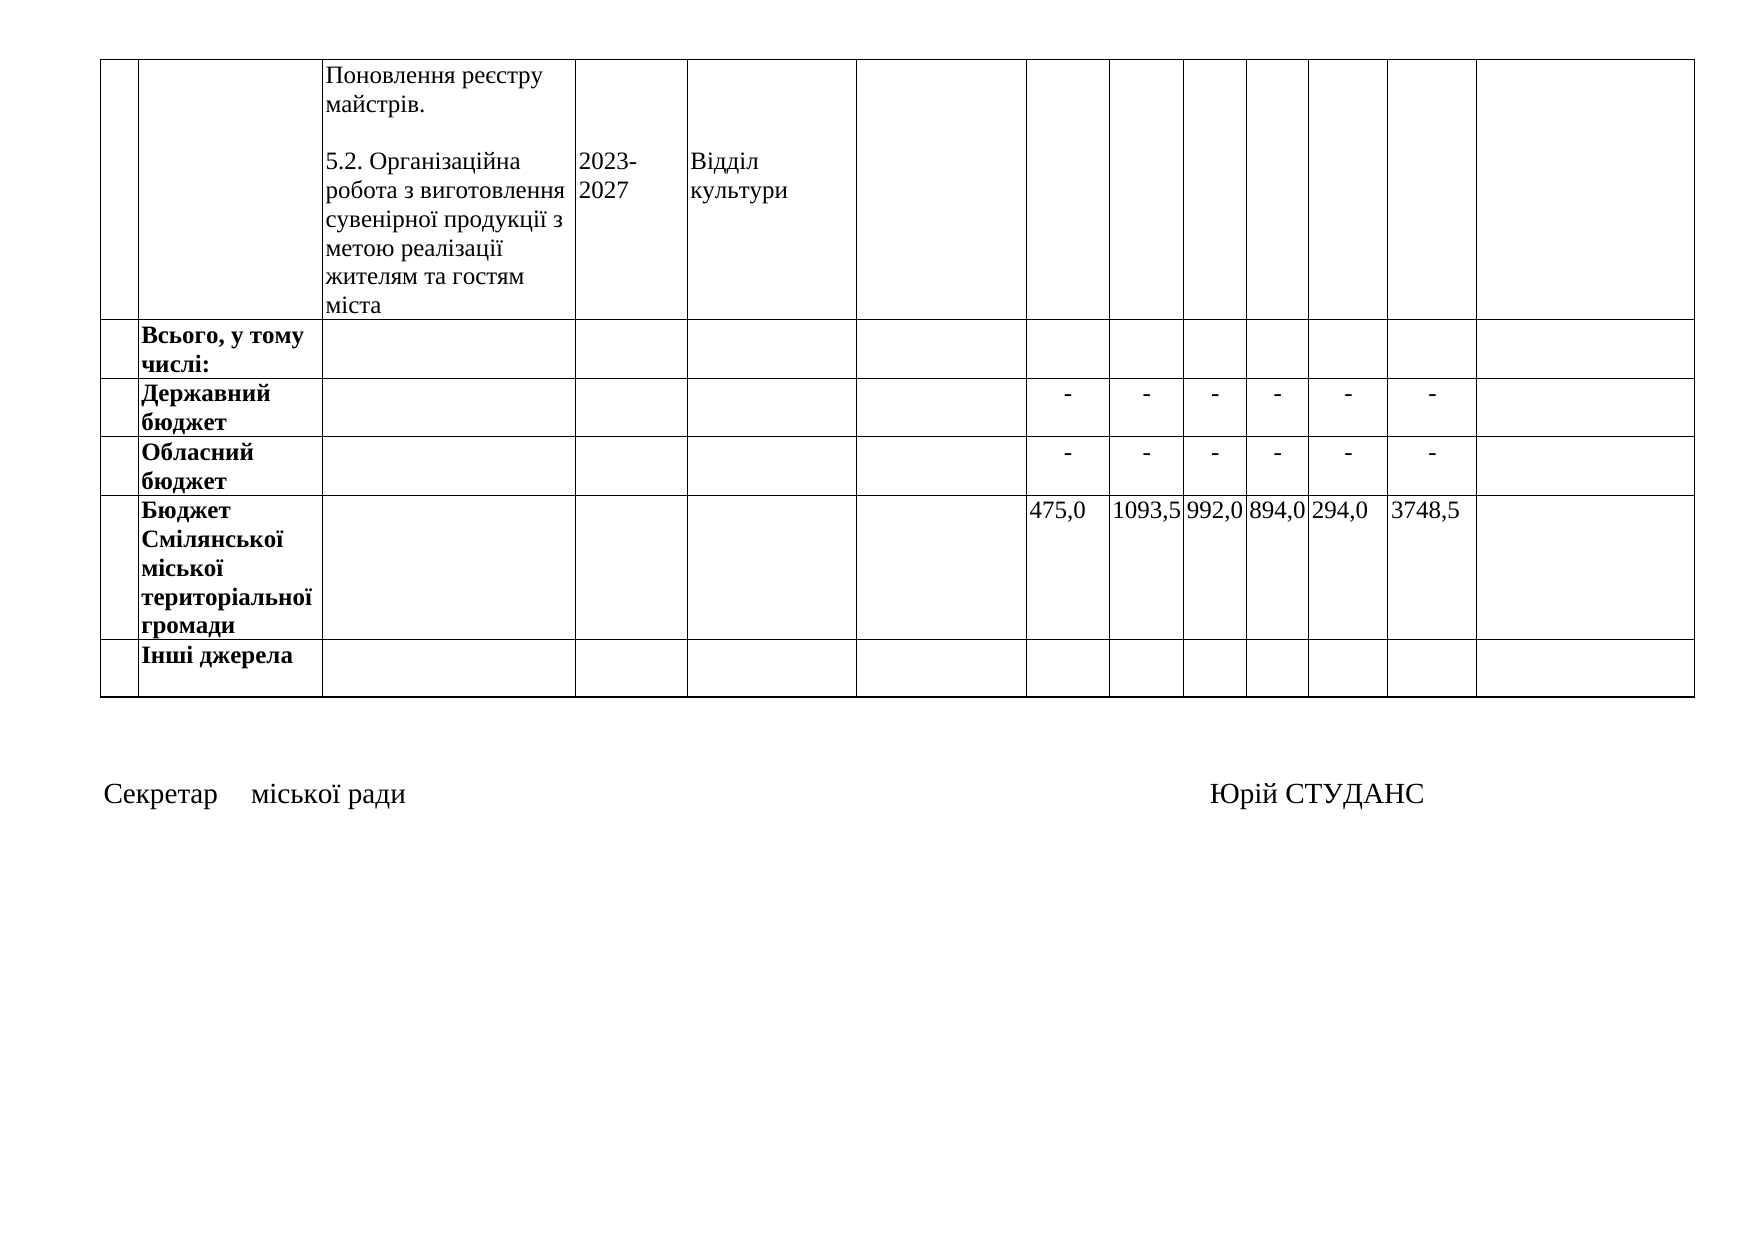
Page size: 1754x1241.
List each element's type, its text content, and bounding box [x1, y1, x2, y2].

table_cell [1247, 320, 1308, 377]
table_cell 475,0 [1027, 496, 1109, 639]
table_cell Державний бюджет [139, 379, 322, 436]
table_cell - [1184, 60, 1246, 319]
table_cell - [1184, 437, 1246, 494]
table_cell [1309, 320, 1387, 377]
text Секретар міської ради Юрій СТУДАНС [103, 776, 1680, 860]
table_cell Інші джерела [139, 640, 322, 696]
table_cell [688, 437, 856, 494]
table_cell [688, 496, 856, 639]
table_cell [857, 496, 1026, 639]
table_cell [576, 320, 687, 377]
table_cell [1477, 60, 1694, 319]
table_cell [323, 496, 575, 639]
table_cell - [1247, 60, 1308, 319]
table_cell - [1110, 60, 1183, 319]
table_cell 894,0 [1247, 496, 1308, 639]
table_cell [101, 437, 138, 494]
table_cell [1309, 640, 1387, 696]
table_cell [323, 437, 575, 494]
table_cell [1477, 379, 1694, 436]
table_cell [688, 640, 856, 696]
table_cell [1027, 320, 1109, 377]
table_cell [1184, 640, 1246, 696]
table_cell [1477, 437, 1694, 494]
table_cell [576, 379, 687, 436]
table_cell - [1110, 437, 1183, 494]
table_cell [101, 320, 138, 377]
table_cell [1110, 640, 1183, 696]
table_cell [688, 379, 856, 436]
table_cell 294,0 [1309, 496, 1387, 639]
table_cell [1477, 496, 1694, 639]
table_cell - [1388, 437, 1476, 494]
table_cell - [1027, 60, 1109, 319]
table_cell - [1247, 379, 1308, 436]
table_cell [1477, 640, 1694, 696]
table_cell [101, 496, 138, 639]
table_cell [1110, 320, 1183, 377]
table_cell - [1309, 379, 1387, 436]
table_cell Бюджет Смілянської міської територіальної громади [139, 496, 322, 639]
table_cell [857, 60, 1026, 319]
table_cell 3748,5 [1388, 496, 1476, 639]
table_cell - [1027, 437, 1109, 494]
table_cell [1184, 320, 1246, 377]
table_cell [576, 60, 687, 319]
table_cell [857, 379, 1026, 436]
table_cell - [1309, 437, 1387, 494]
table_cell [857, 320, 1026, 377]
table_cell 992,0 [1184, 496, 1246, 639]
table_cell - [1247, 437, 1308, 494]
table_cell Всього, у тому числі: [139, 320, 322, 377]
table_cell [576, 437, 687, 494]
table_cell [323, 320, 575, 377]
table_cell [857, 437, 1026, 494]
table_cell - [1027, 379, 1109, 436]
table_cell [323, 379, 575, 436]
table_cell - [1388, 379, 1476, 436]
table_cell [688, 320, 856, 377]
table_cell - [1388, 60, 1476, 319]
table_cell - [1309, 60, 1387, 319]
table_cell [323, 640, 575, 696]
table_cell 1093,5 [1110, 496, 1183, 639]
table_cell [1388, 320, 1476, 377]
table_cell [688, 60, 856, 319]
table_cell [101, 640, 138, 696]
table_cell - [1184, 379, 1246, 436]
table_cell Обласний бюджет [139, 437, 322, 494]
table_cell [101, 379, 138, 436]
table_cell - [1110, 379, 1183, 436]
table_cell [1388, 640, 1476, 696]
table_cell [576, 496, 687, 639]
table_cell [857, 640, 1026, 696]
table_cell [576, 640, 687, 696]
table_cell [1477, 320, 1694, 377]
table_cell [1027, 640, 1109, 696]
table_cell [1247, 640, 1308, 696]
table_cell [323, 60, 575, 319]
